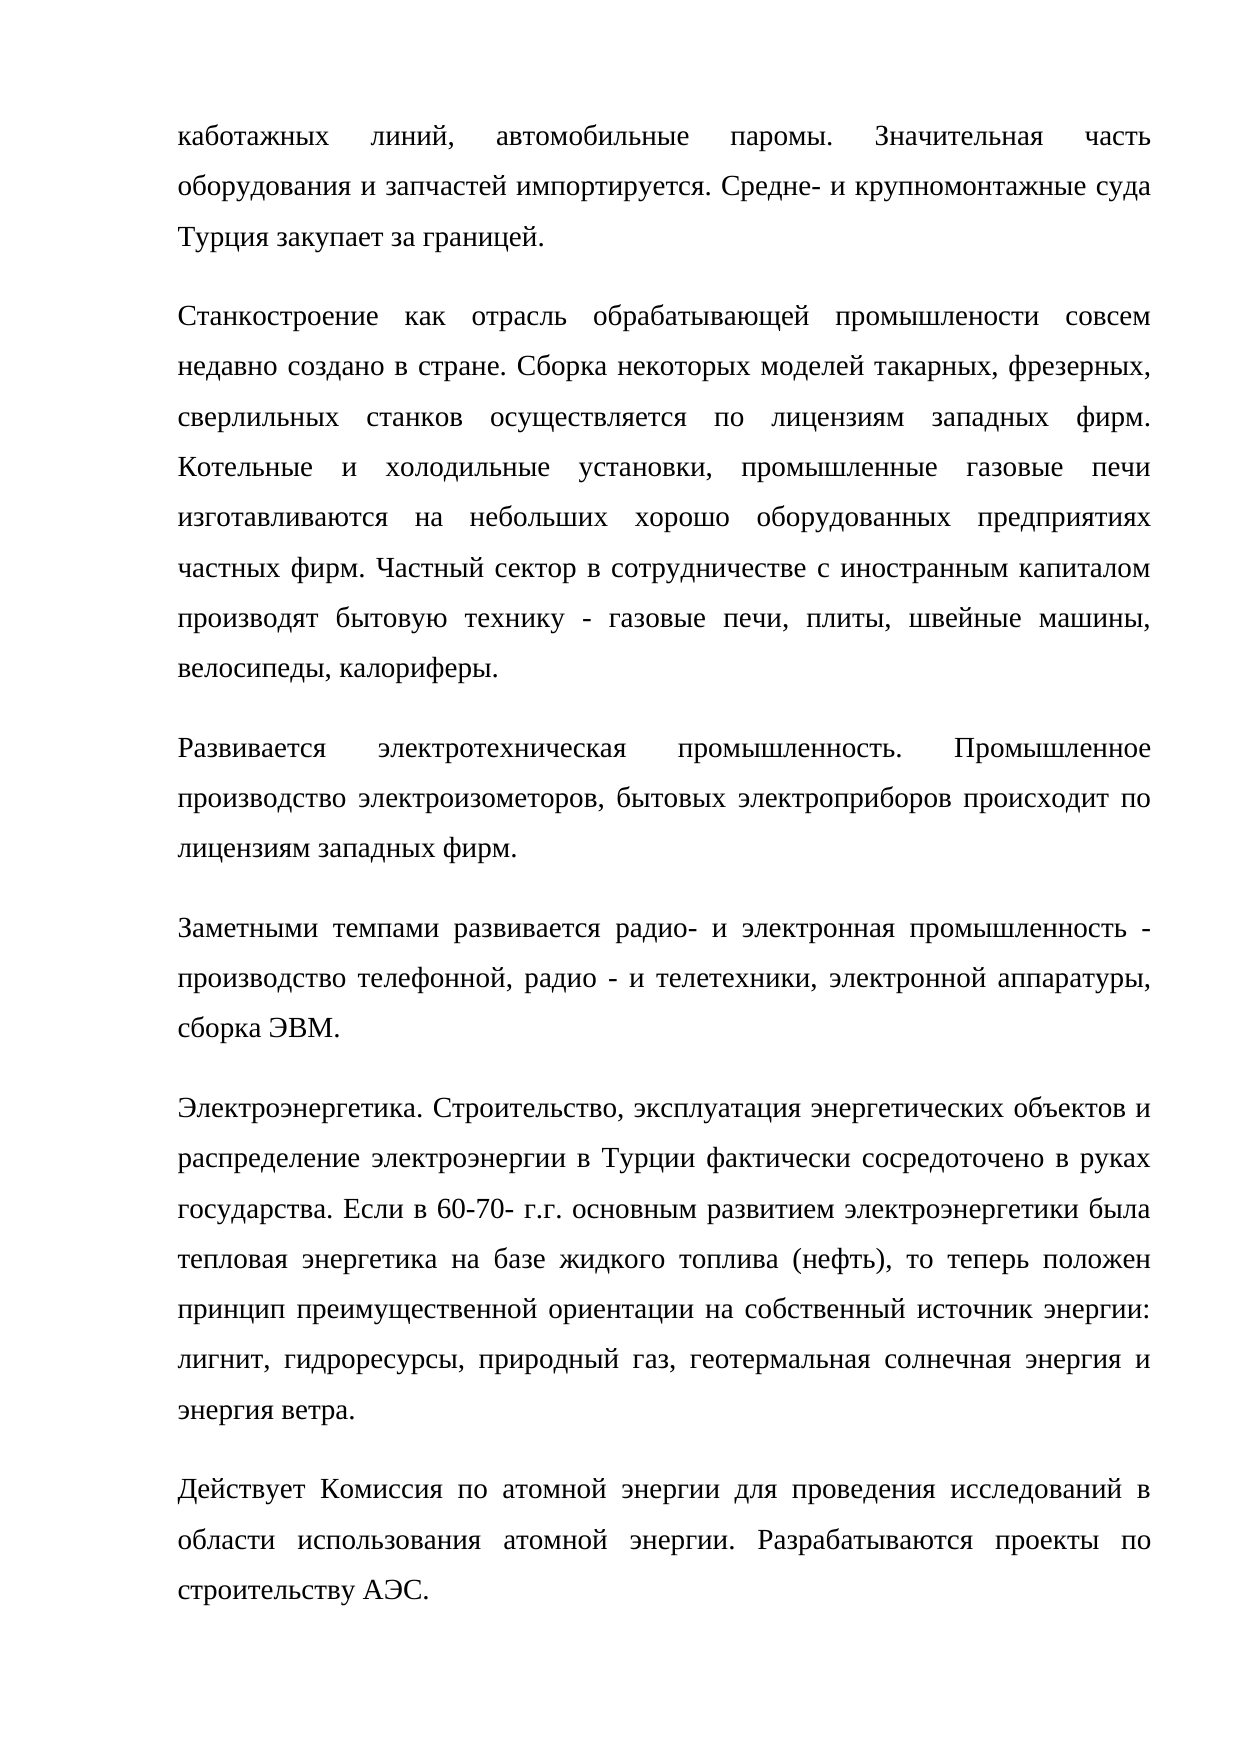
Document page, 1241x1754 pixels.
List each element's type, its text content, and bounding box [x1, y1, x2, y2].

text Действует Комиссия по атомной энергии для проведения исследований в области использования атомной энергии. Разрабатываются проекты по строительству АЭС. [177, 1471, 1152, 1606]
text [177, 118, 1152, 252]
text Станкостроение как отрасль обрабатывающей промышлености совсем недавно создано в стране. Сборка некоторых моделей такарных, фрезерных, сверлильных станков осуществляется по лицензиям западных фирм. Котельные и холодильные установки, промышленные газовые печи изготавливаются на небольших хорошо оборудованных предприятиях частных фирм. Частный сектор в сотрудничестве с иностранным капиталом производят бытовую технику - газовые печи, плиты, швейные машины, велосипеды, калориферы. [177, 298, 1152, 684]
text Электроэнергетика. Строительство, эксплуатация энергетических объектов и распределение электроэнергии в Турции фактически сосредоточено в руках государства. Если в 60-70- г.г. основным развитием электроэнергетики была тепловая энергетика на базе жидкого топлива (нефть), то теперь положен принцип преимущественной ориентации на собственный источник энергии: лигнит, гидроресурсы, природный газ, геотермальная солнечная энергия и энергия ветра. [177, 1090, 1152, 1426]
text Развивается электротехническая промышленность. Промышленное производство электроизометоров, бытовых электроприборов происходит по лицензиям западных фирм. [177, 730, 1152, 864]
text Заметными темпами развивается радио- и электронная промышленность - производство телефонной, радио - и телетехники, электронной аппаратуры, сборка ЭВМ. [177, 910, 1152, 1044]
